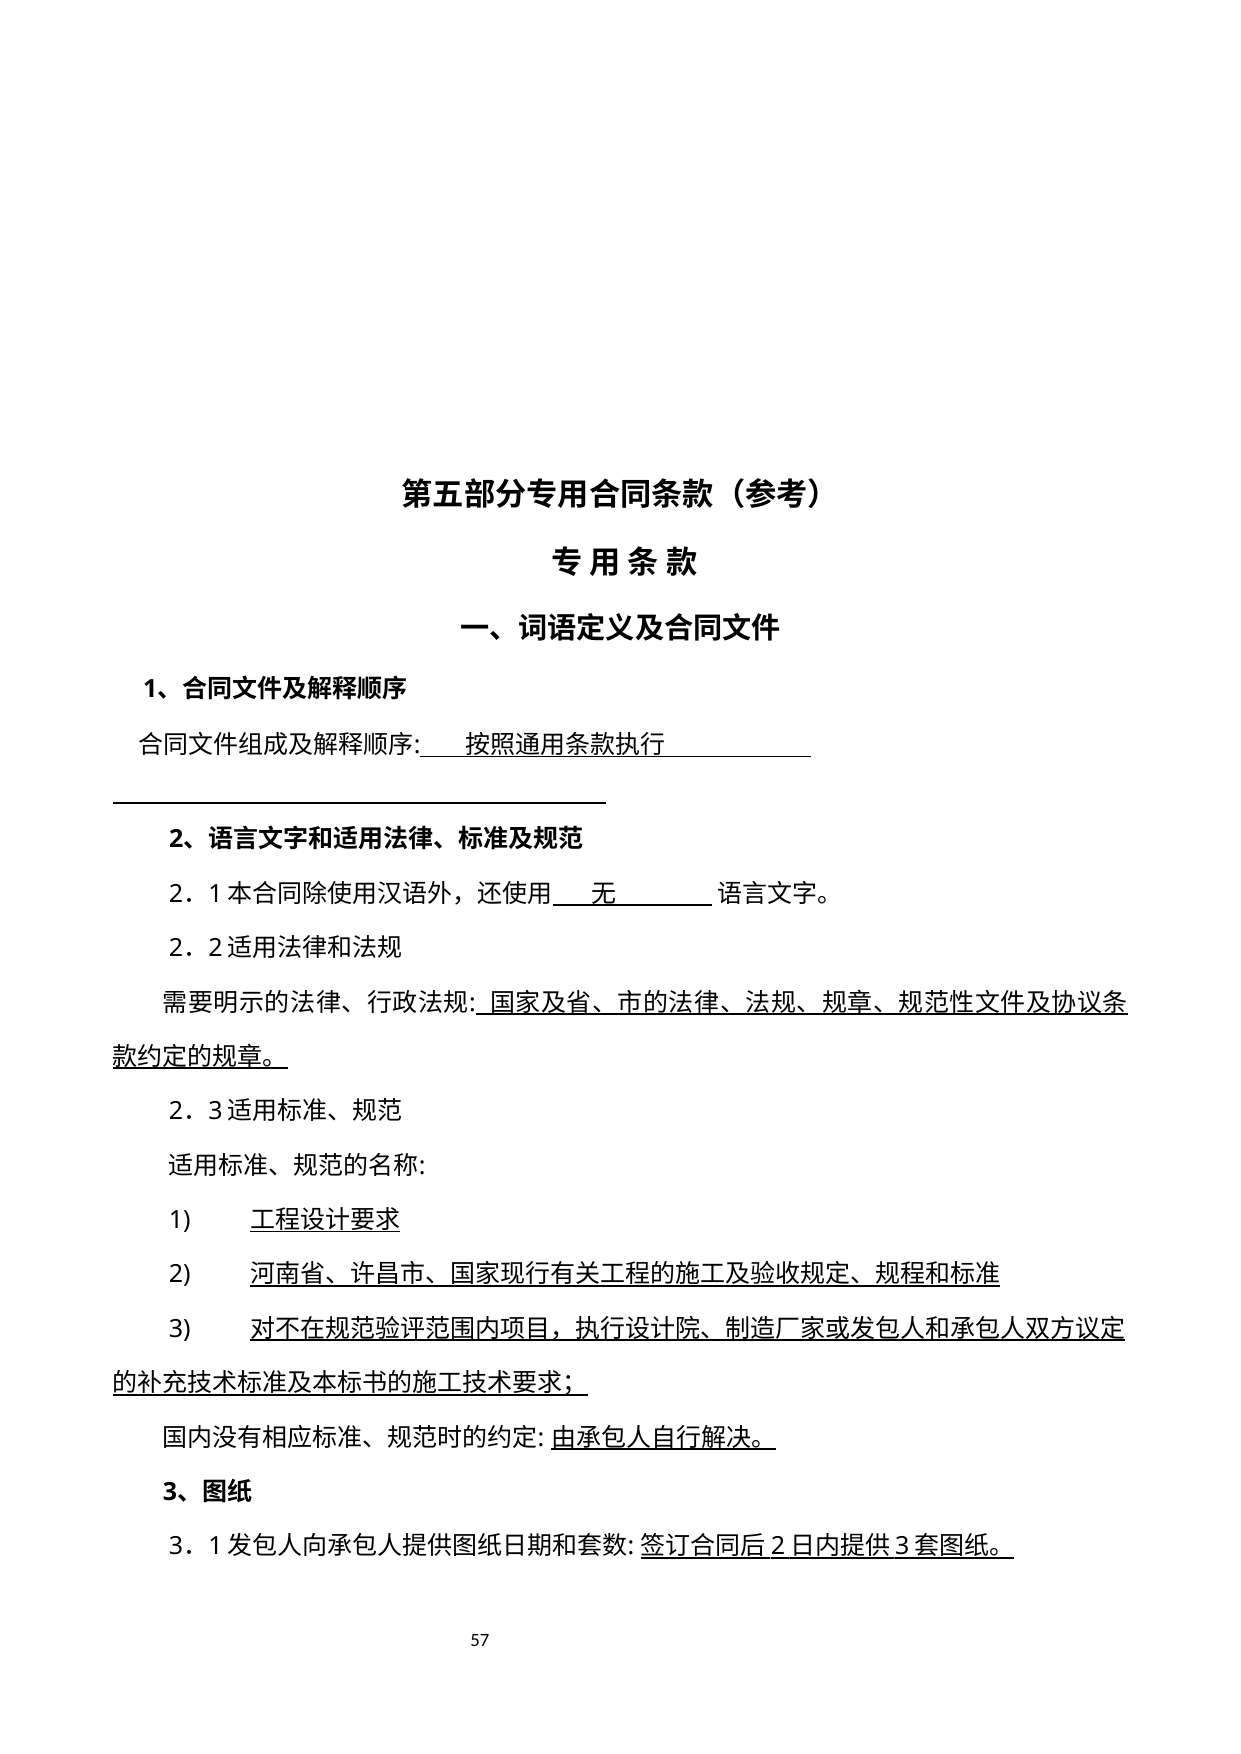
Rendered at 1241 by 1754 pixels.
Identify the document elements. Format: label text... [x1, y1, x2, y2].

text 2、语言文字和适用法律、标准及规范 [112, 819, 1128, 855]
text 2．2适用法律和法规 [112, 928, 1128, 964]
text 专 用 条 款 [112, 537, 1128, 582]
list 对不在规范验评范围内项目，执行设计院、制造厂家或发包人和承包人双方议定的补充技术标准及本标书的施工技术要求； [112, 1308, 1128, 1399]
text 适用标准、规范的名称: [112, 1145, 1128, 1181]
text 3．1发包人向承包人提供图纸日期和套数: 签订合同后2日内提供3套图纸。 [112, 1526, 1128, 1562]
text 2．1本合同除使用汉语外，还使用 无 语言文字。 [112, 873, 1128, 909]
text 一、词语定义及合同文件 [112, 605, 1128, 647]
text 3、图纸 [112, 1471, 1128, 1508]
text 1、合同文件及解释顺序 [112, 668, 1128, 705]
list 工程设计要求 [112, 1199, 1128, 1236]
text 2．3适用标准、规范 [112, 1091, 1128, 1127]
text 合同文件组成及解释顺序: 按照通用条款执行 [112, 724, 1128, 761]
text 国内没有相应标准、规范时的约定: 由承包人自行解决。 [112, 1417, 1128, 1453]
text 第五部分专用合同条款（参考） [112, 469, 1128, 514]
list 河南省、许昌市、国家现行有关工程的施工及验收规定、规程和标准 [112, 1254, 1128, 1290]
text 需要明示的法律、行政法规: 国家及省、市的法律、法规、规章、规范性文件及协议条款约定的规章。 [112, 982, 1128, 1073]
